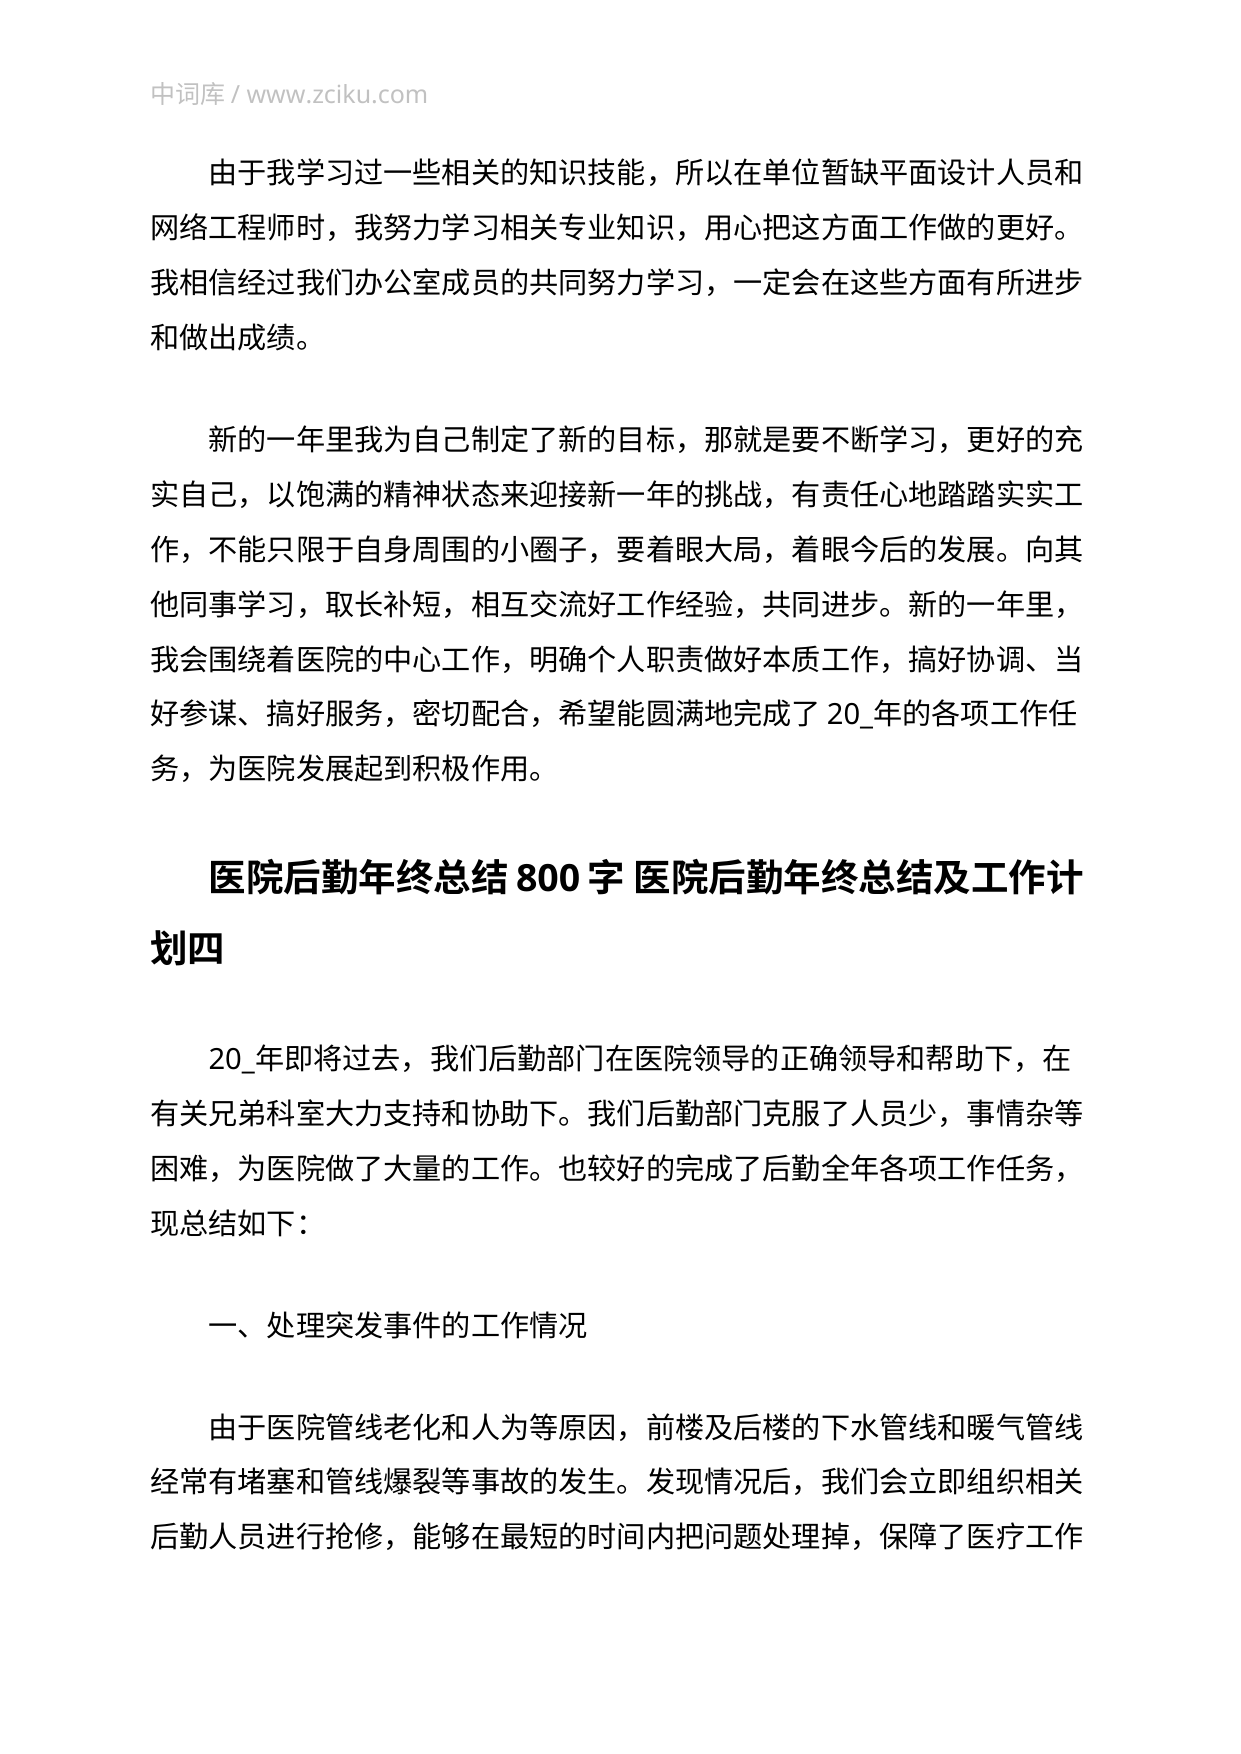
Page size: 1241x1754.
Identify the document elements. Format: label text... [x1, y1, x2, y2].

text 由于我学习过一些相关的知识技能，所以在单位暂缺平面设计人员和网络工程师时，我努力学习相关专业知识，用心把这方面工作做的更好。我相信经过我们办公室成员的共同努力学习，一定会在这些方面有所进步和做出成绩。 [150, 150, 1090, 357]
text 新的一年里我为自己制定了新的目标，那就是要不断学习，更好的充实自己，以饱满的精神状态来迎接新一年的挑战，有责任心地踏踏实实工作，不能只限于自身周围的小圈子，要着眼大局，着眼今后的发展。向其他同事学习，取长补短，相互交流好工作经验，共同进步。新的一年里，我会围绕着医院的中心工作，明确个人职责做好本质工作，搞好协调、当好参谋、搞好服务，密切配合，希望能圆满地完成了20_年的各项工作任务，为医院发展起到积极作用。 [150, 416, 1090, 788]
text 一、处理突发事件的工作情况 [150, 1302, 1090, 1345]
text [150, 1404, 1090, 1556]
text 20_年即将过去，我们后勤部门在医院领导的正确领导和帮助下，在有关兄弟科室大力支持和协助下。我们后勤部门克服了人员少，事情杂等困难，为医院做了大量的工作。也较好的完成了后勤全年各项工作任务，现总结如下： [150, 1036, 1090, 1243]
text 医院后勤年终总结800字 医院后勤年终总结及工作计划四 [150, 848, 1090, 973]
